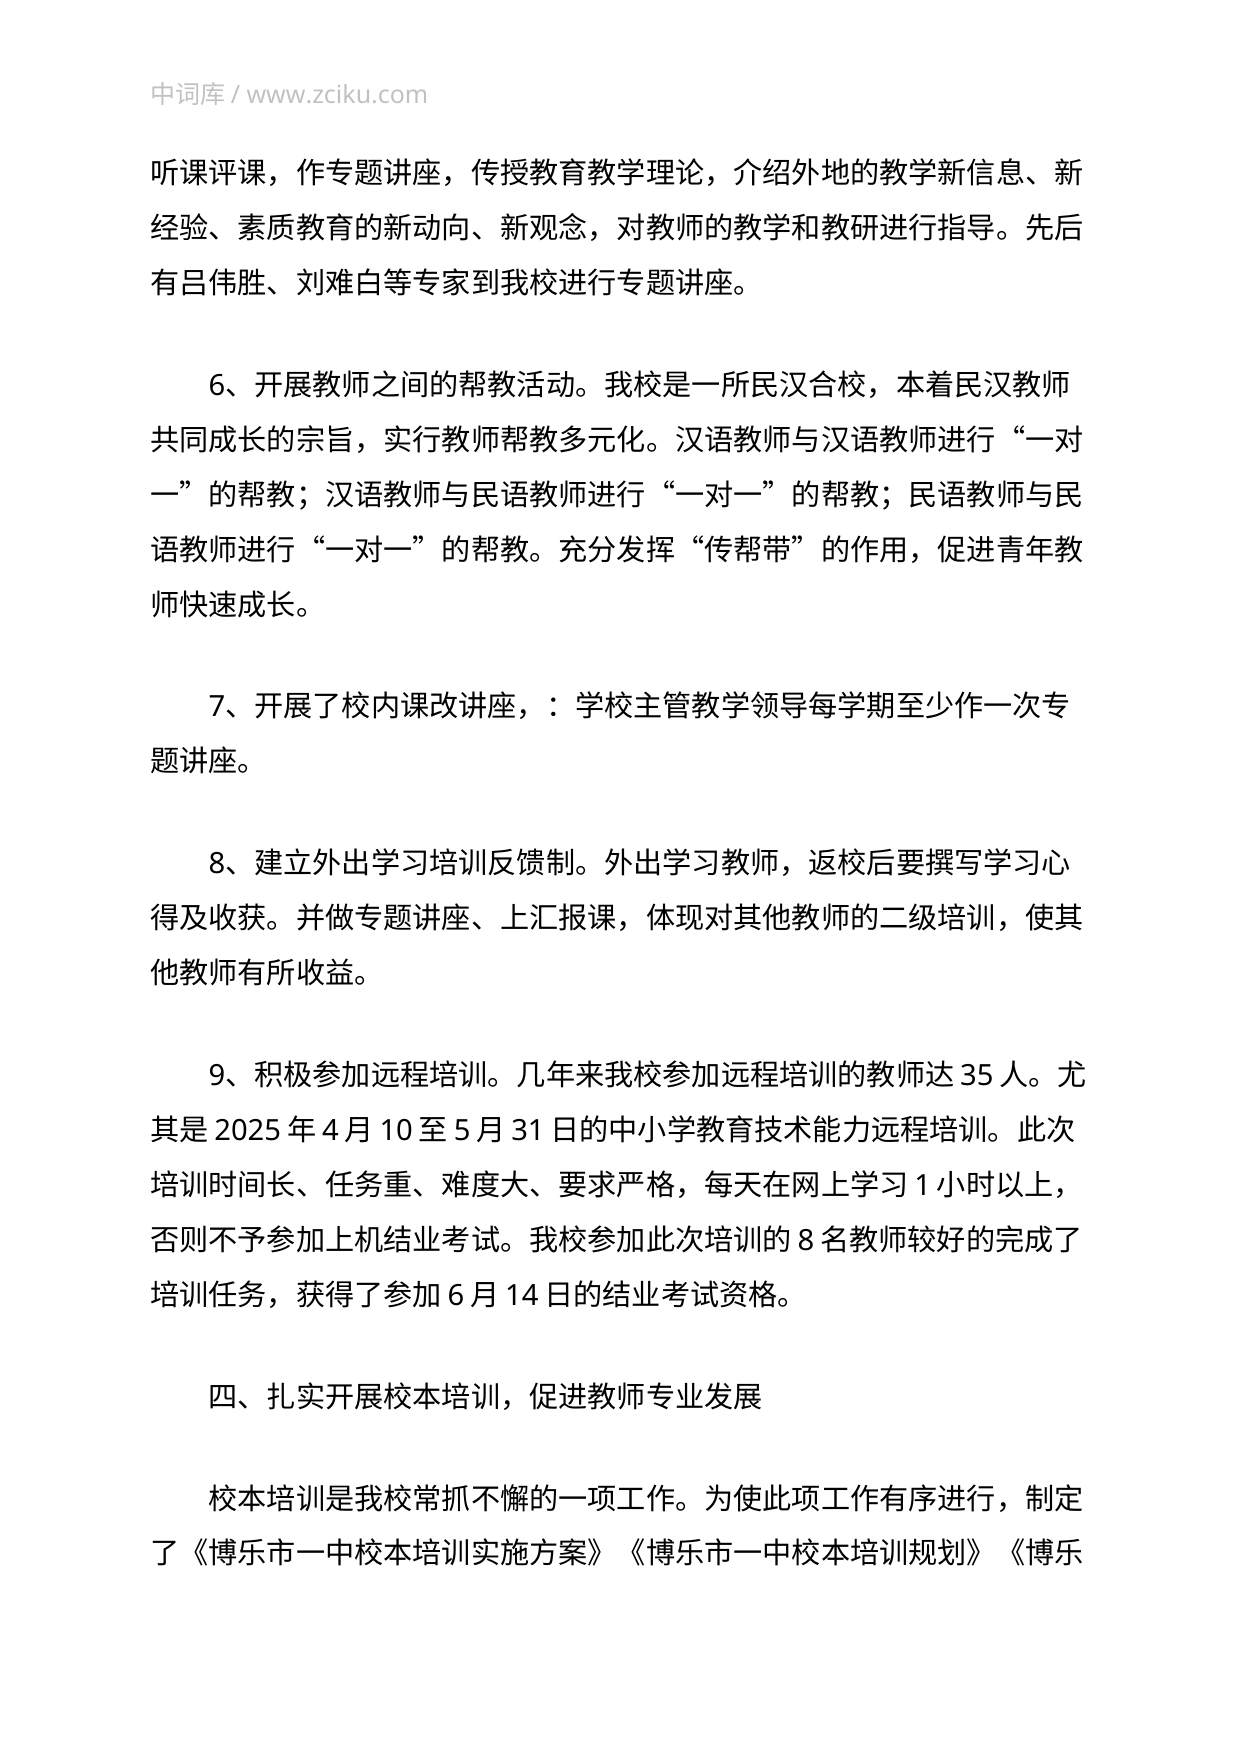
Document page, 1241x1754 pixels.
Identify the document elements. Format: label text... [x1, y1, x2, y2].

text 6、开展教师之间的帮教活动。我校是一所民汉合校，本着民汉教师共同成长的宗旨，实行教师帮教多元化。汉语教师与汉语教师进行“一对一”的帮教；汉语教师与民语教师进行“一对一”的帮教；民语教师与民语教师进行“一对一”的帮教。充分发挥“传帮带”的作用，促进青年教师快速成长。 [150, 362, 1090, 623]
text 7、开展了校内课改讲座，：学校主管教学领导每学期至少作一次专题讲座。 [150, 683, 1090, 780]
text 9、积极参加远程培训。几年来我校参加远程培训的教师达35人。尤其是2025年4月10至5月31日的中小学教育技术能力远程培训。此次培训时间长、任务重、难度大、要求严格，每天在网上学习1小时以上，否则不予参加上机结业考试。我校参加此次培训的8名教师较好的完成了培训任务，获得了参加6月14日的结业考试资格。 [150, 1051, 1090, 1314]
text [150, 150, 1090, 302]
text 8、建立外出学习培训反馈制。外出学习教师，返校后要撰写学习心得及收获。并做专题讲座、上汇报课，体现对其他教师的二级培训，使其他教师有所收益。 [150, 840, 1090, 992]
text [150, 1475, 1090, 1572]
text 四、扎实开展校本培训，促进教师专业发展 [150, 1373, 1090, 1416]
